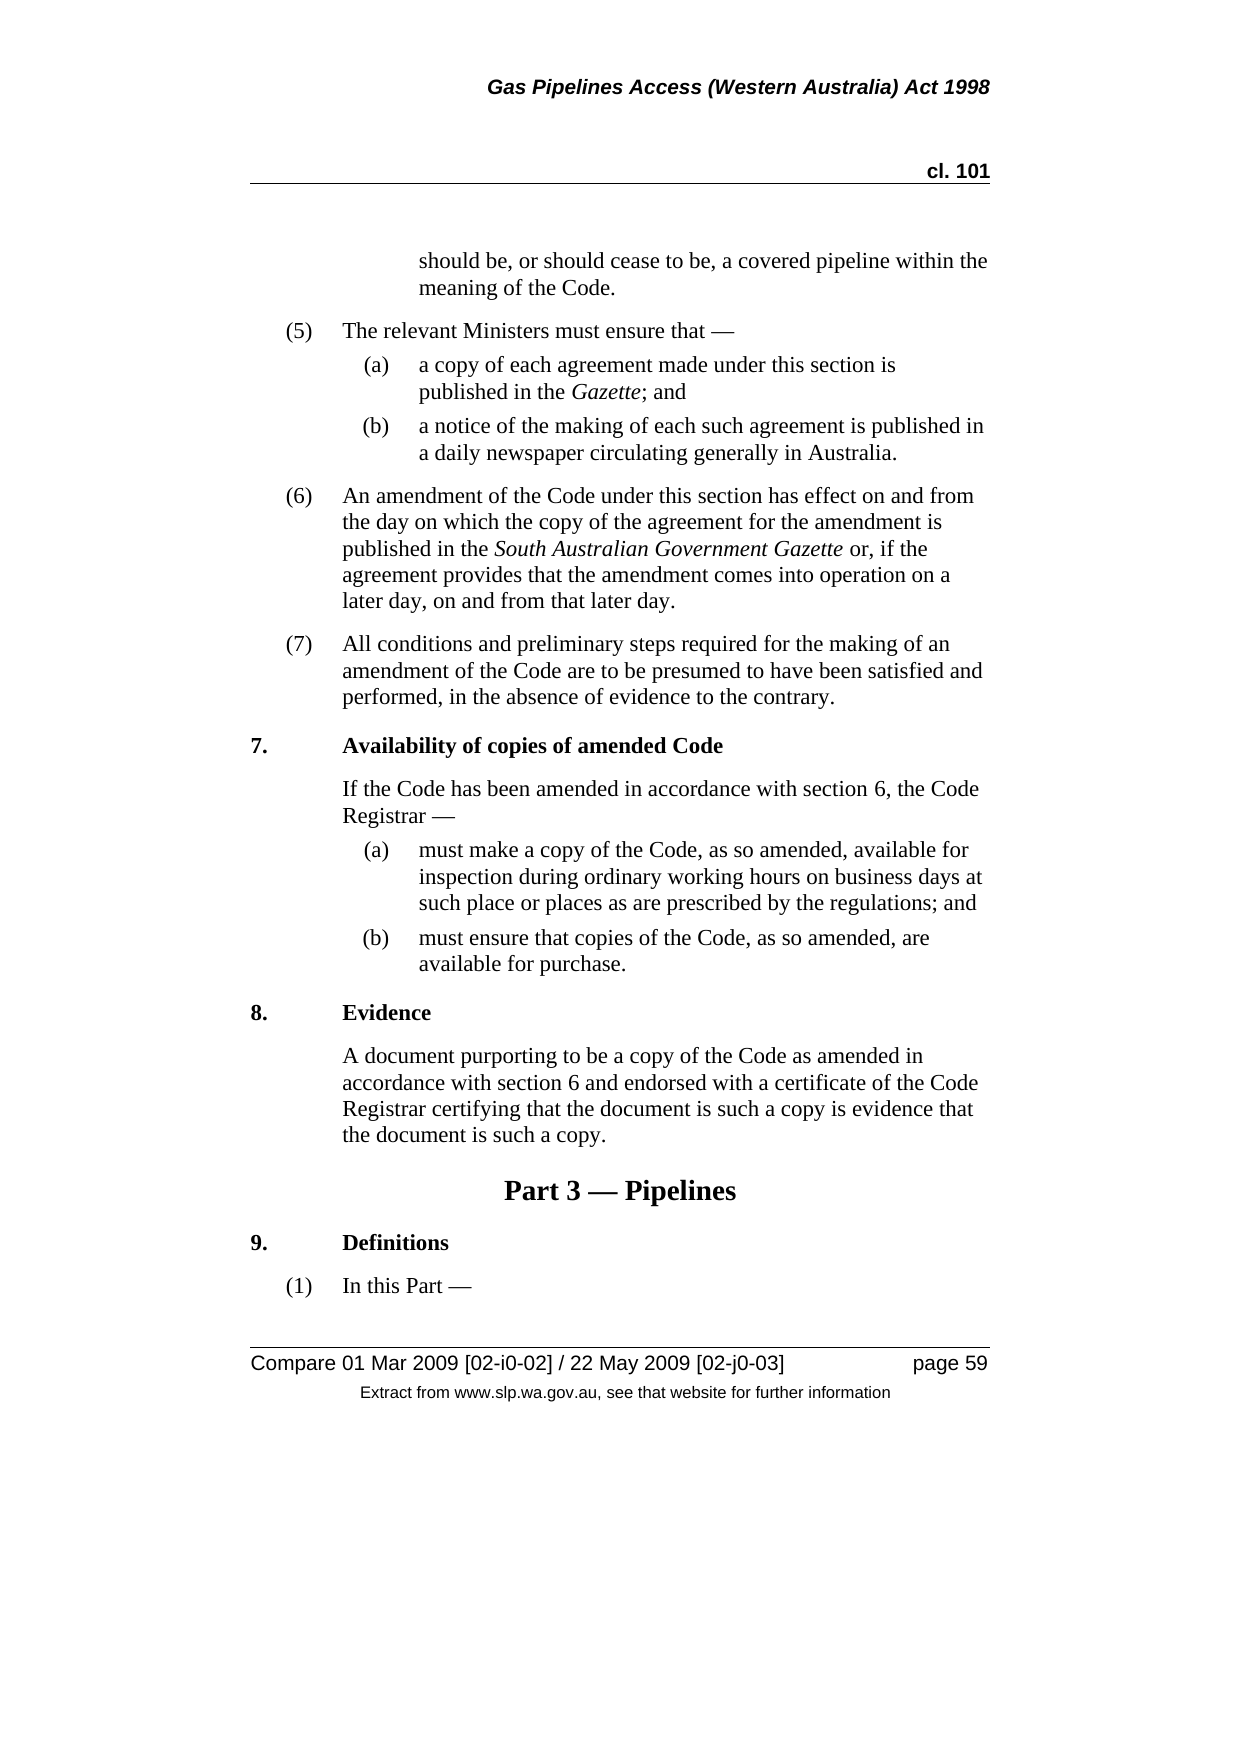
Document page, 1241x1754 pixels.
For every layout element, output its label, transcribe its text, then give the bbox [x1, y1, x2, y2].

text (b) a notice of the making of each such agreement is published in a daily newspaper circulating generally in Australia. [250, 413, 990, 465]
text (a) must make a copy of the Code, as so amended, available for inspection during ordinary working hours on business days at such place or places as are prescribed by the regulations; and [250, 836, 990, 916]
text (5) The relevant Ministers must ensure that — [250, 317, 990, 343]
text A document purporting to be a copy of the Code as amended in accordance with section 6 and endorsed with a certificate of the Code Registrar certifying that the document is such a copy is evidence that the document is such a copy. [250, 1042, 990, 1148]
text If the Code has been amended in accordance with section 6, the Code Registrar — [250, 775, 990, 828]
text (b) must ensure that copies of the Code, as so amended, are available for purchase. [250, 924, 990, 977]
text (1) In this Part — [250, 1272, 990, 1299]
subtitle 9. Definitions [250, 1229, 990, 1256]
subtitle Part 3 — Pipelines [250, 1173, 990, 1206]
subtitle 7. Availability of copies of amended Code [250, 732, 990, 759]
text (6) An amendment of the Code under this section has effect on and from the day on which the copy of the agreement for the amendment is published in the South Australian Government Gazette or, if the agreement provides that the amendment comes into operation on a later day, on and from that later day. [250, 482, 990, 614]
text (7) All conditions and preliminary steps required for the making of an amendment of the Code are to be presumed to have been satisfied and performed, in the absence of evidence to the contrary. [250, 630, 990, 709]
text (a) a copy of each agreement made under this section is published in the Gazette; and [250, 352, 990, 404]
subtitle 8. Evidence [250, 999, 990, 1026]
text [250, 247, 990, 300]
